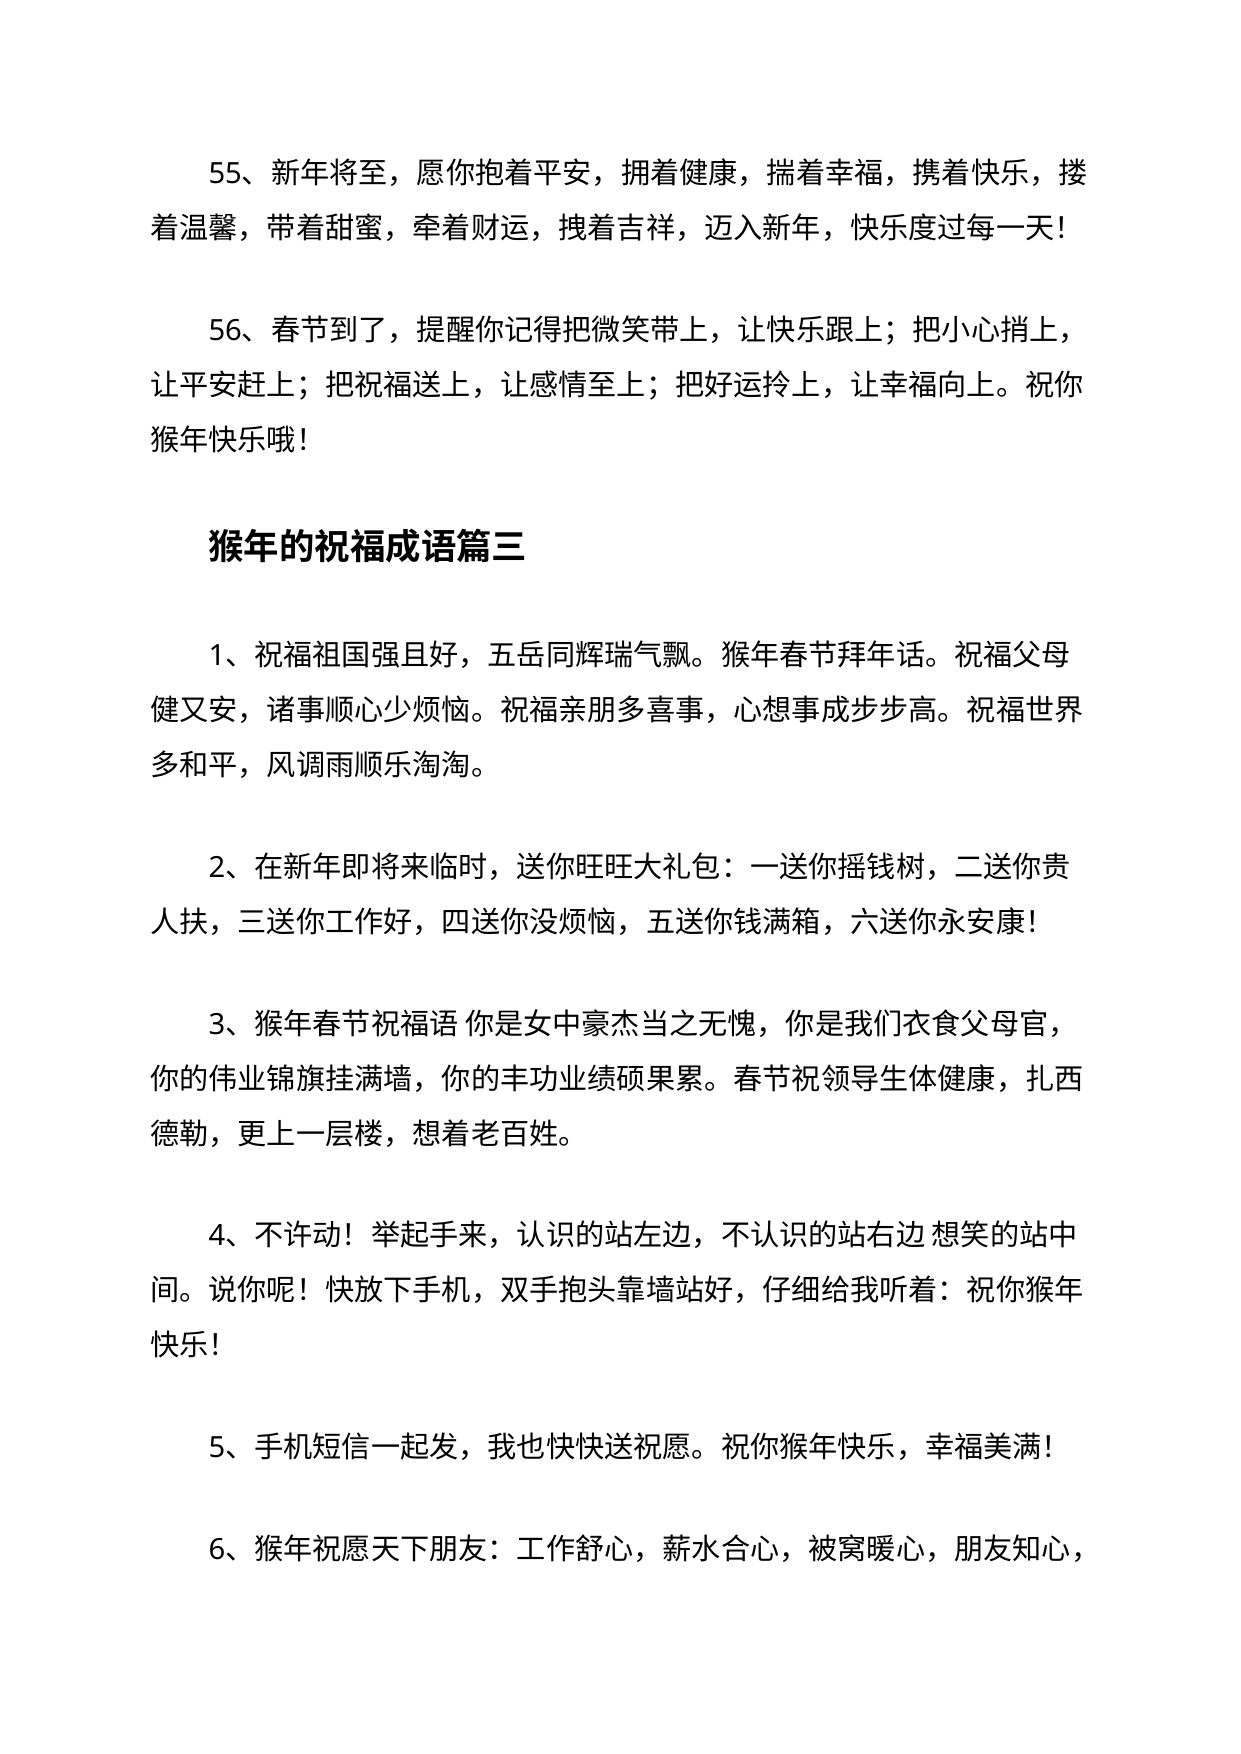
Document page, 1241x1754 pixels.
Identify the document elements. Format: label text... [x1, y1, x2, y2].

text 1、祝福祖国强且好，五岳同辉瑞气飘。猴年春节拜年话。祝福父母健又安，诸事顺心少烦恼。祝福亲朋多喜事，心想事成步步高。祝福世界多和平，风调雨顺乐淘淘。 [150, 632, 1090, 784]
text 3、猴年春节祝福语 你是女中豪杰当之无愧，你是我们衣食父母官，你的伟业锦旗挂满墙，你的丰功业绩硕果累。春节祝领导生体健康，扎西德勒，更上一层楼，想着老百姓。 [150, 1000, 1090, 1152]
text 2、在新年即将来临时，送你旺旺大礼包：一送你摇钱树，二送你贵人扶，三送你工作好，四送你没烦恼，五送你钱满箱，六送你永安康！ [150, 843, 1090, 941]
text 猴年的祝福成语篇三 [150, 518, 1090, 570]
text 56、春节到了，提醒你记得把微笑带上，让快乐跟上；把小心捎上，让平安赶上；把祝福送上，让感情至上；把好运拎上，让幸福向上。祝你猴年快乐哦！ [150, 307, 1090, 459]
text 55、新年将至，愿你抱着平安，拥着健康，揣着幸福，携着快乐，搂着温馨，带着甜蜜，牵着财运，拽着吉祥，迈入新年，快乐度过每一天！ [150, 150, 1090, 247]
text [150, 1526, 1090, 1568]
text 4、不许动！举起手来，认识的站左边，不认识的站右边 想笑的站中间。说你呢！快放下手机，双手抱头靠墙站好，仔细给我听着：祝你猴年快乐！ [150, 1212, 1090, 1364]
text 5、手机短信一起发，我也快快送祝愿。祝你猴年快乐，幸福美满！ [150, 1424, 1090, 1466]
